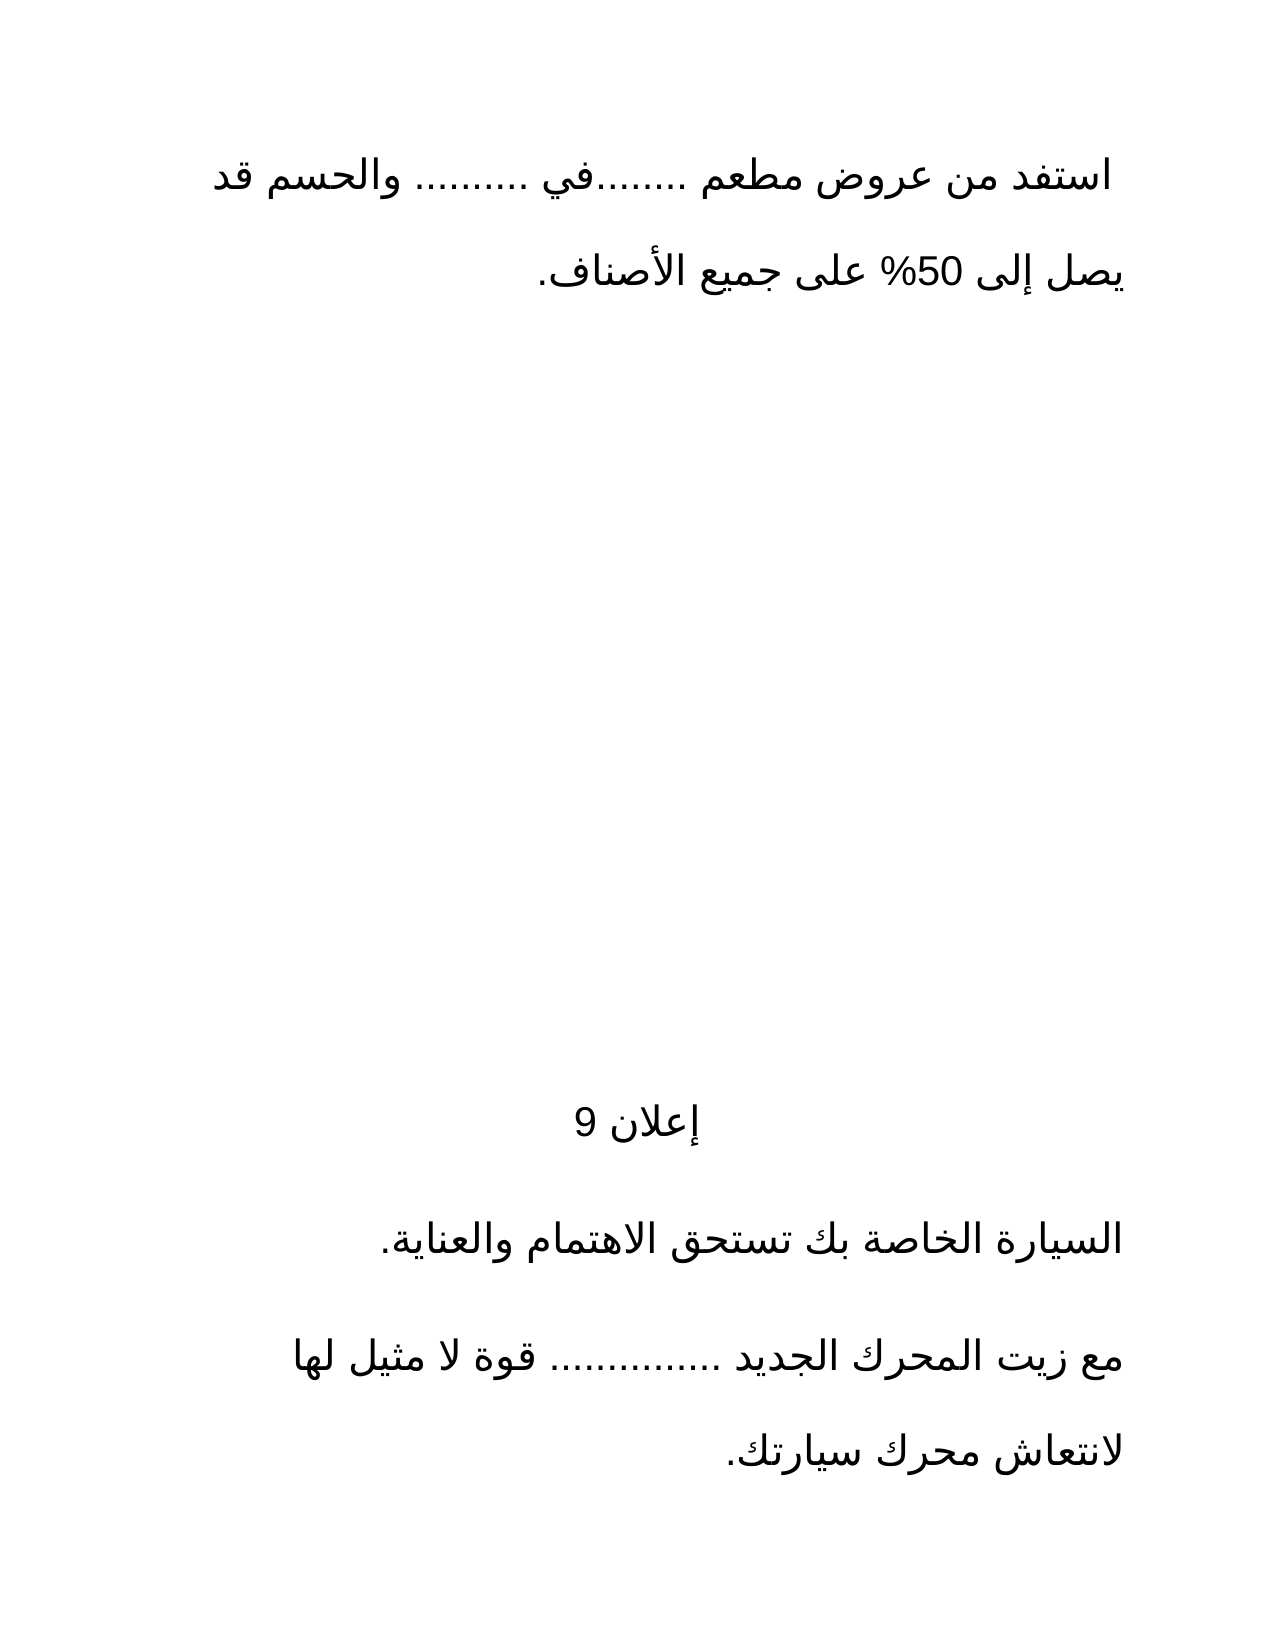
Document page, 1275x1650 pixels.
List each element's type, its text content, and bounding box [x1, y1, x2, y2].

text إعلان 9 [150, 1097, 1125, 1145]
text استفد من عروض مطعم ........في .......... والحسم قد يصل إلى 50% على جميع الأصناف. [150, 150, 1125, 294]
text مع زيت المحرك الجديد ............... قوة لا مثيل لها لانتعاش محرك سيارتك. [150, 1331, 1125, 1474]
text السيارة الخاصة بك تستحق الاهتمام والعناية. [150, 1214, 1125, 1262]
